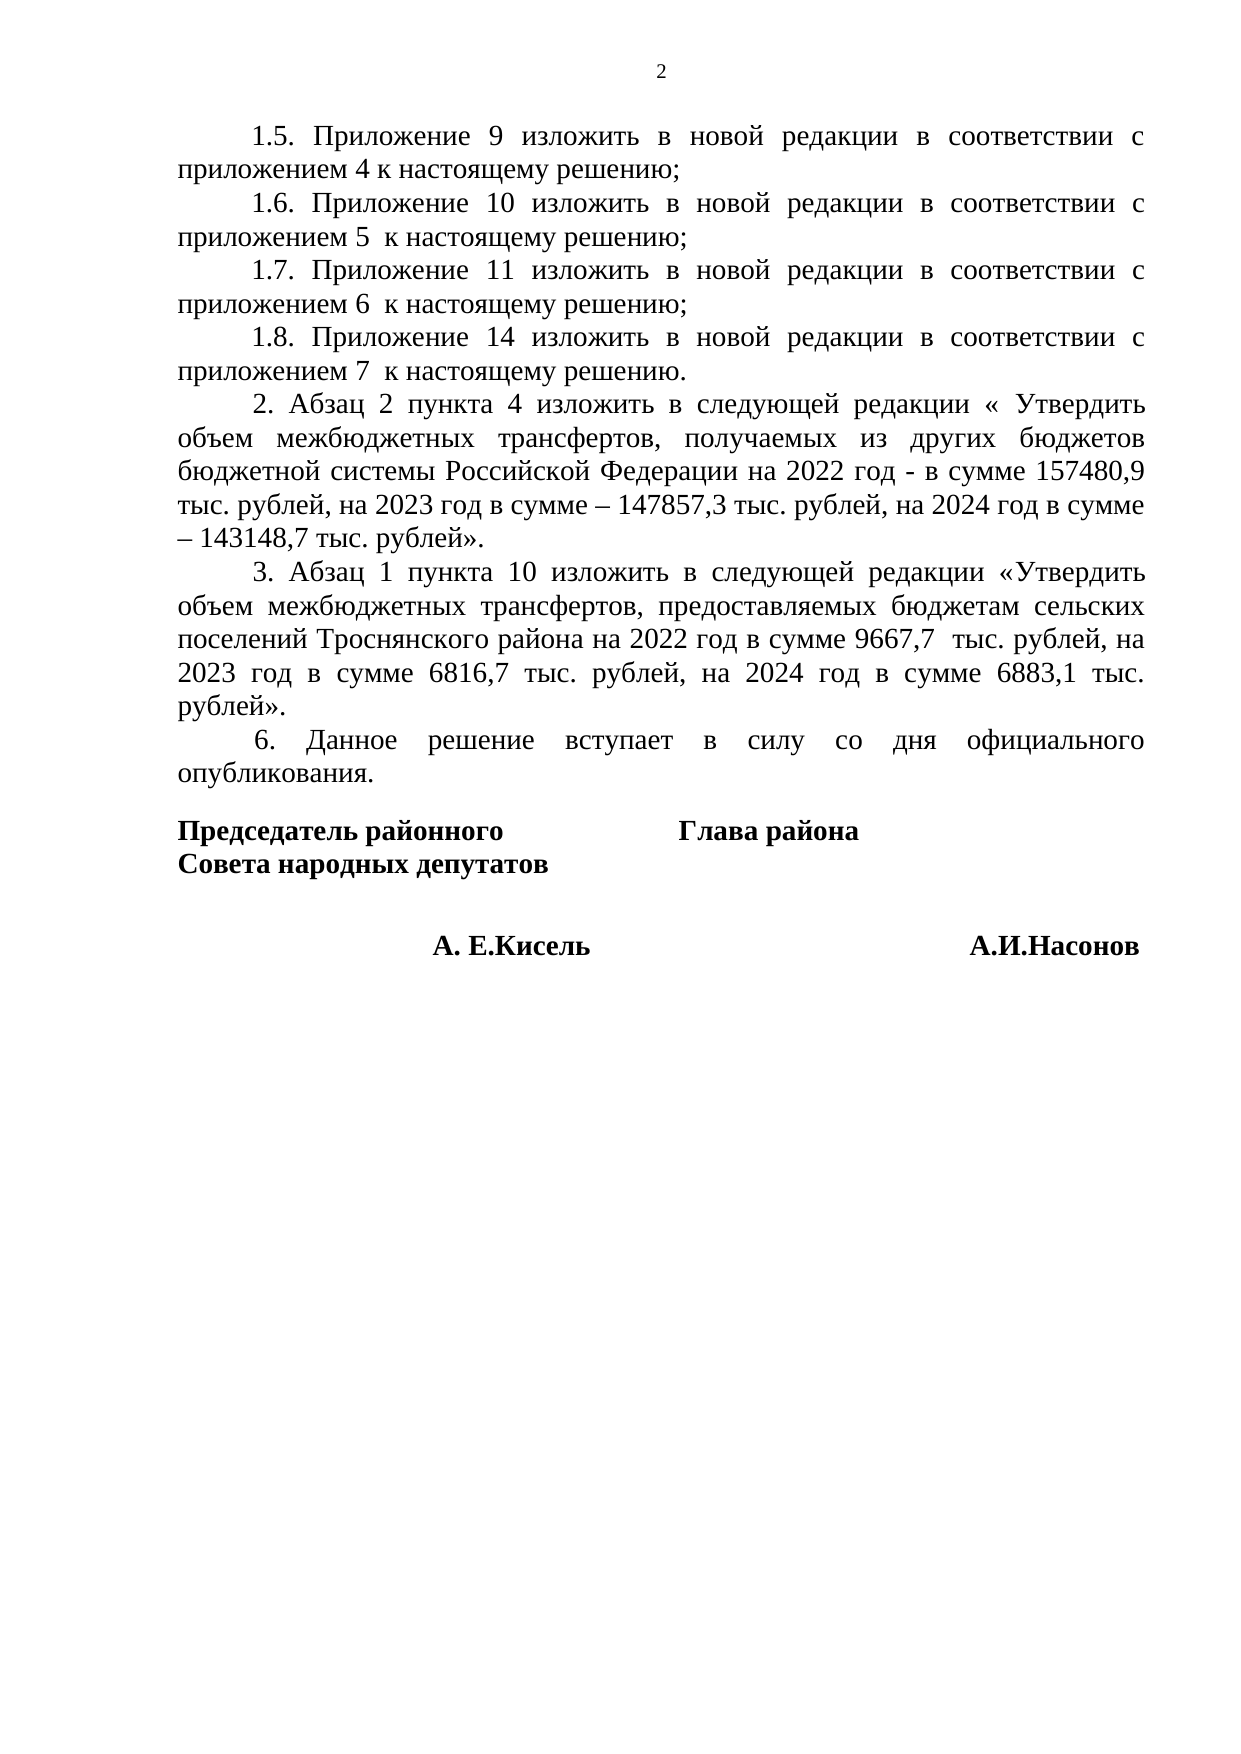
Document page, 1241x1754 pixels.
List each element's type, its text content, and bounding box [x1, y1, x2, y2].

text Совета народных депутатов [177, 847, 1146, 880]
text Председатель районного Глава района [177, 813, 1146, 847]
text А. Е.Кисель А.И.Насонов [177, 928, 1146, 962]
text 6. Данное решение вступает в силу со дня официального опубликования. [177, 722, 1146, 789]
text 3. Абзац 1 пункта 10 изложить в следующей редакции «Утвердить объем межбюджетных трансфертов, предоставляемых бюджетам сельских поселений Троснянского района на 2022 год в сумме 9667,7 тыс. рублей, на 2023 год в сумме 6816,7 тыс. рублей, на 2024 год в сумме 6883,1 тыс. рублей». [177, 554, 1146, 722]
text 1.8. Приложение 14 изложить в новой редакции в соответствии с приложением 7 к настоящему решению. [177, 319, 1146, 386]
text 1.5. Приложение 9 изложить в новой редакции в соответствии с приложением 4 к настоящему решению; [177, 118, 1146, 185]
text 2. Абзац 2 пункта 4 изложить в следующей редакции « Утвердить объем межбюджетных трансфертов, получаемых из других бюджетов бюджетной системы Российской Федерации на 2022 год - в сумме 157480,9 тыс. рублей, на 2023 год в сумме – 147857,3 тыс. рублей, на 2024 год в сумме – 143148,7 тыс. рублей». [177, 386, 1146, 554]
text 1.6. Приложение 10 изложить в новой редакции в соответствии с приложением 5 к настоящему решению; [177, 185, 1146, 252]
text 1.7. Приложение 11 изложить в новой редакции в соответствии с приложением 6 к настоящему решению; [177, 252, 1146, 319]
